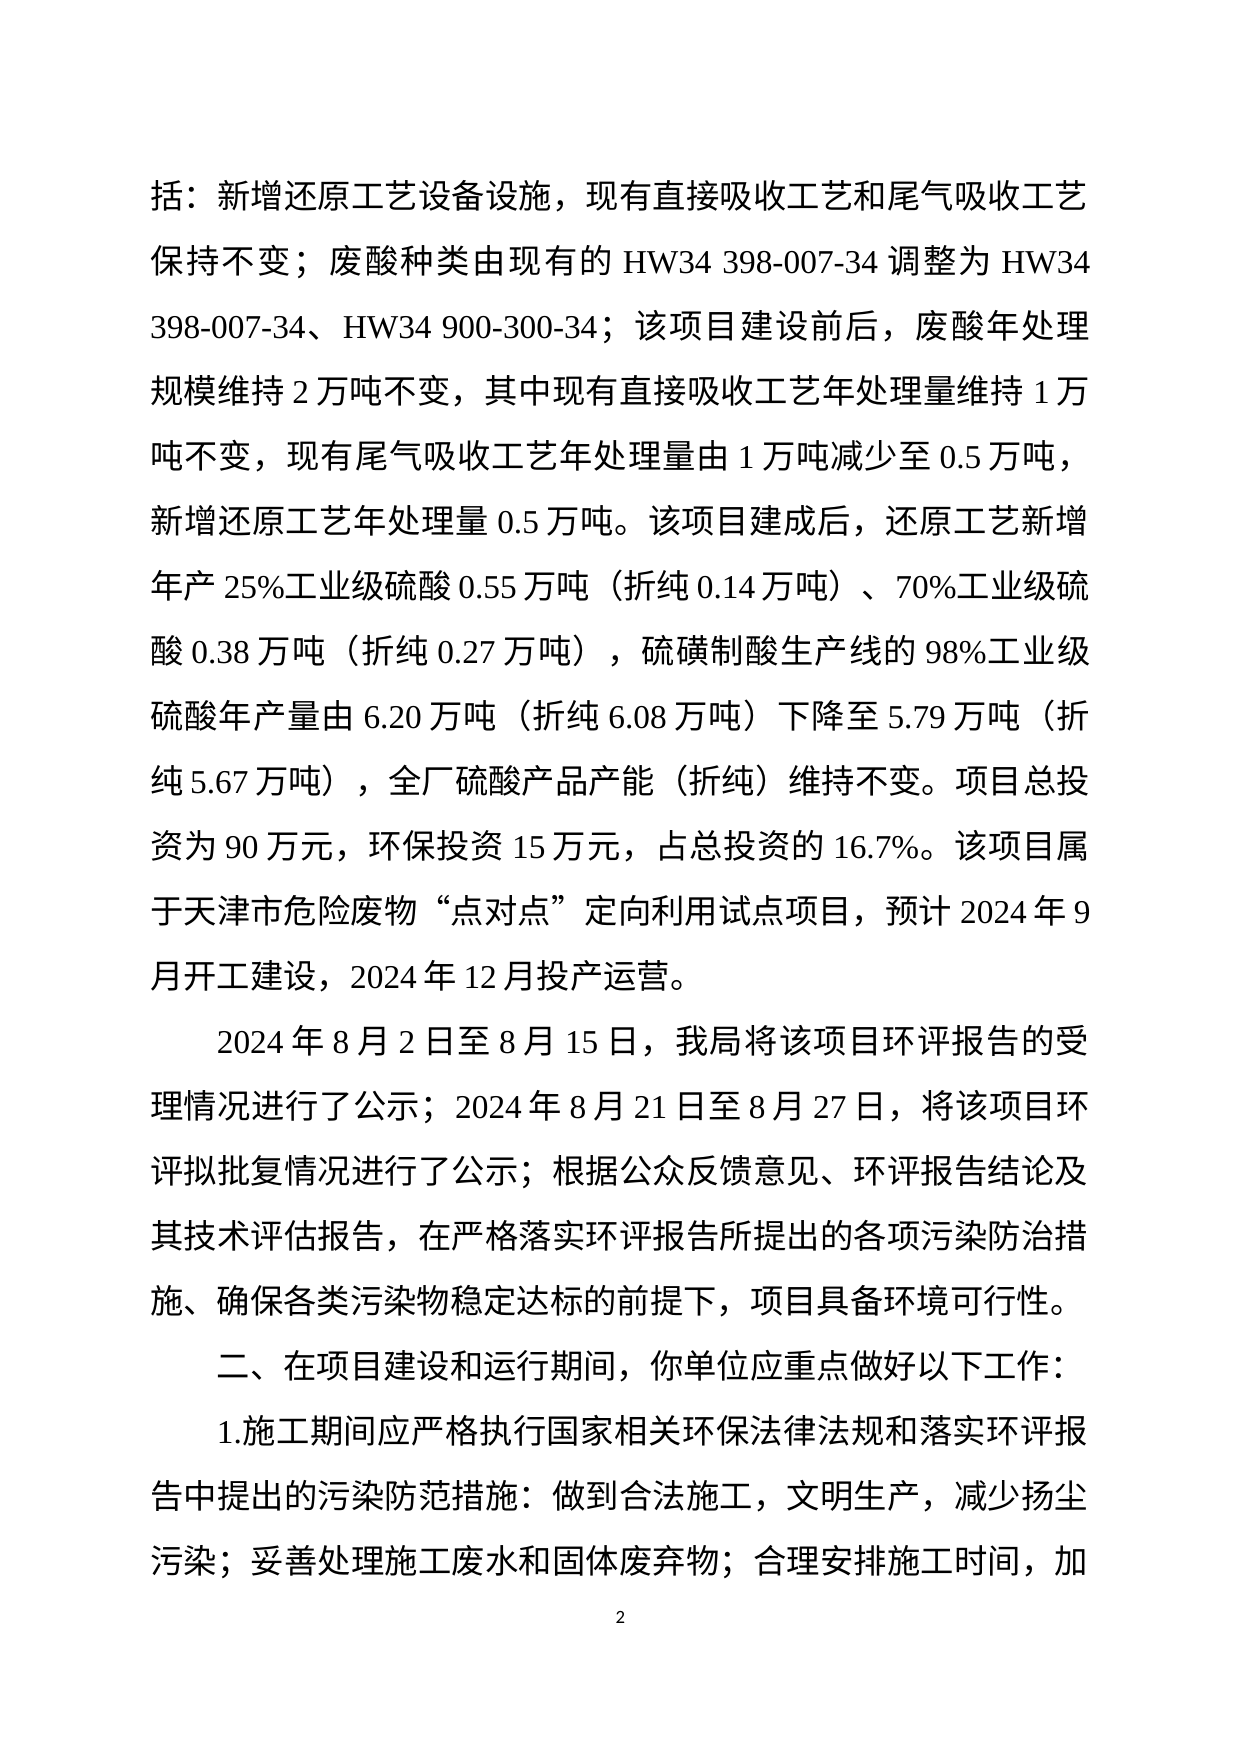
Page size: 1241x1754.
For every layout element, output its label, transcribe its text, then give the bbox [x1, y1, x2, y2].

text 2024年8月2日至8月15日，我局将该项目环评报告的受理情况进行了公示；2024年8月21日至8月27日，将该项目环评拟批复情况进行了公示；根据公众反馈意见、环评报告结论及其技术评估报告，在严格落实环评报告所提出的各项污染防治措施、确保各类污染物稳定达标的前提下，项目具备环境可行性。 [150, 1007, 1090, 1332]
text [150, 1397, 1090, 1592]
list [150, 162, 1090, 1007]
text 二、在项目建设和运行期间，你单位应重点做好以下工作： [150, 1332, 1090, 1397]
